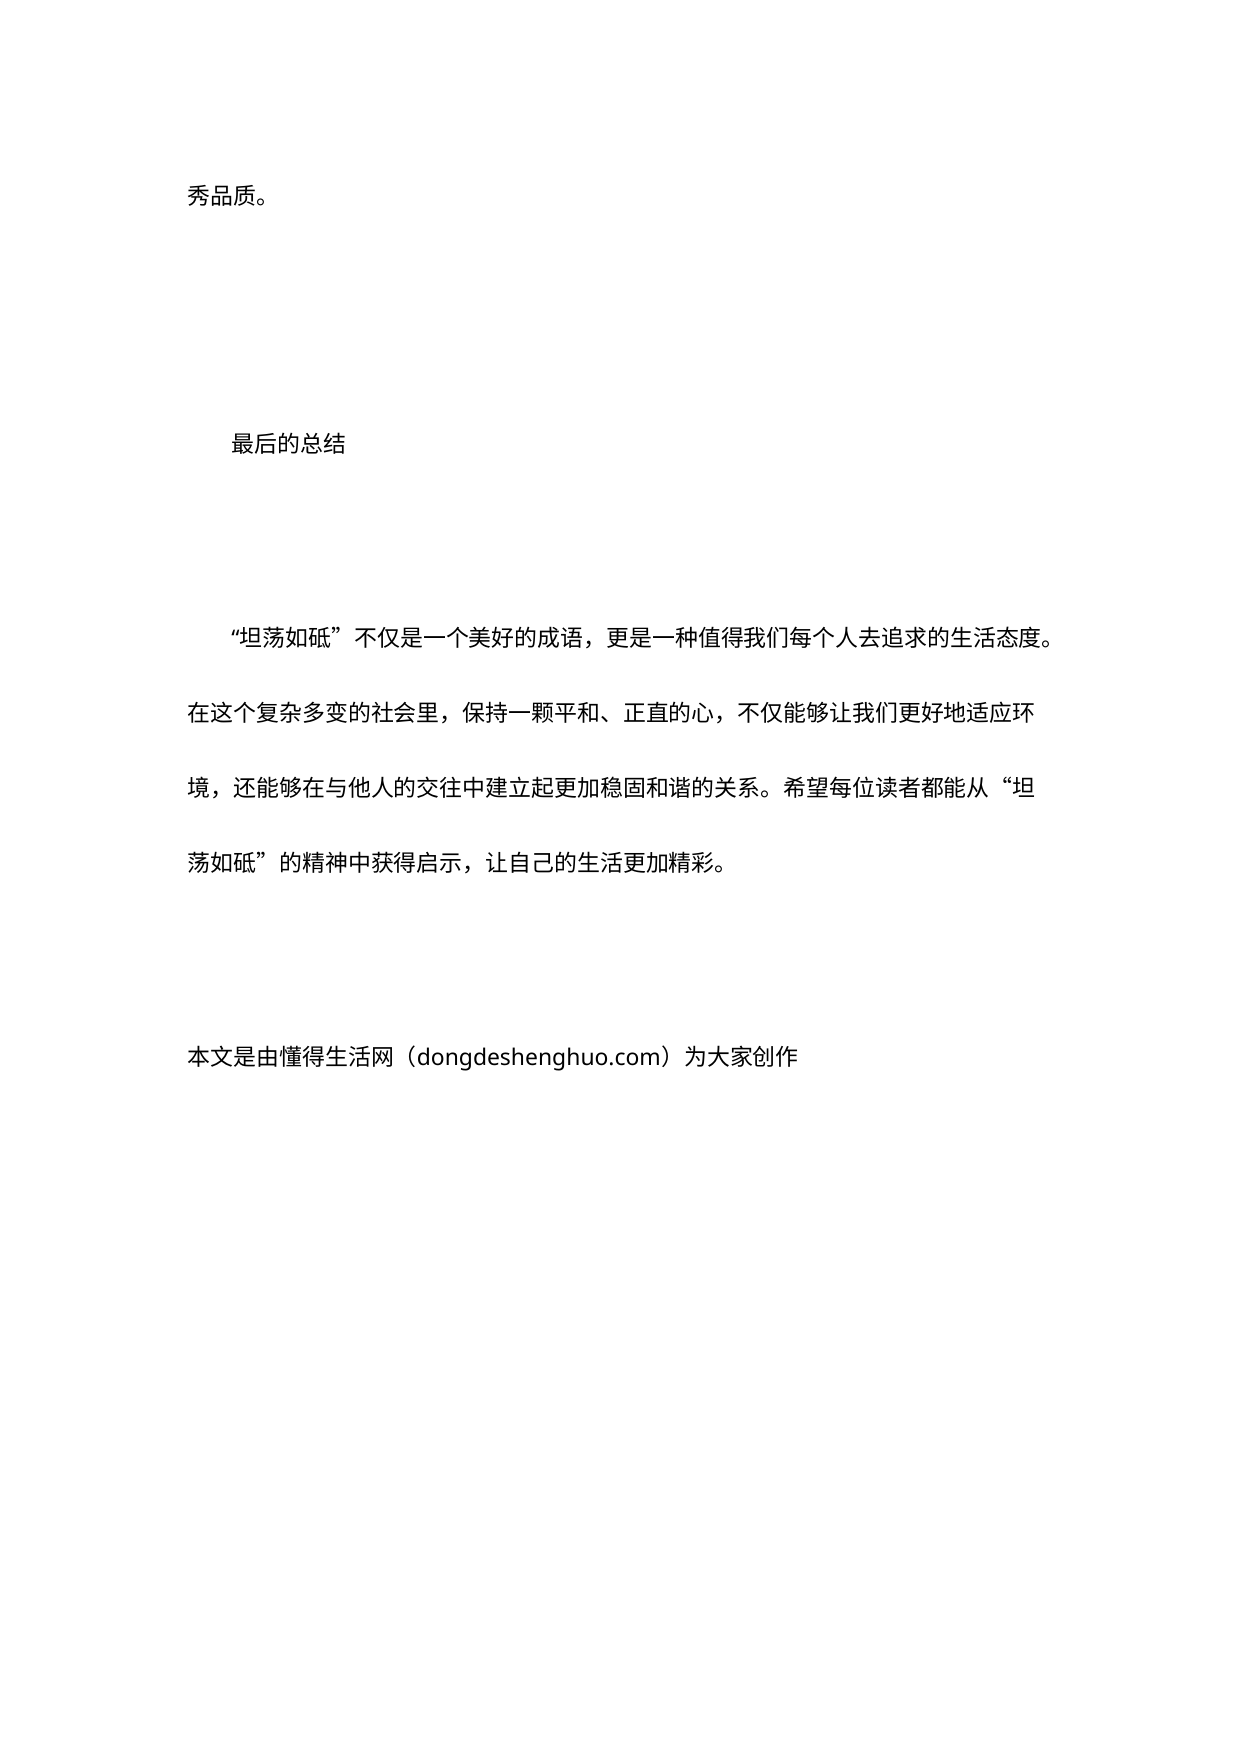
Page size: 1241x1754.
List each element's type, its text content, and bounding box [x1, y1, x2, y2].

text 本文是由懂得生活网（dongdeshenghuo.com）为大家创作 [187, 1023, 1053, 1088]
text “坦荡如砥”不仅是一个美好的成语，更是一种值得我们每个人去追求的生活态度。在这个复杂多变的社会里，保持一颗平和、正直的心，不仅能够让我们更好地适应环境，还能够在与他人的交往中建立起更加稳固和谐的关系。希望每位读者都能从“坦荡如砥”的精神中获得启示，让自己的生活更加精彩。 [187, 604, 1053, 893]
text 最后的总结 [187, 410, 1053, 475]
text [187, 162, 1053, 227]
